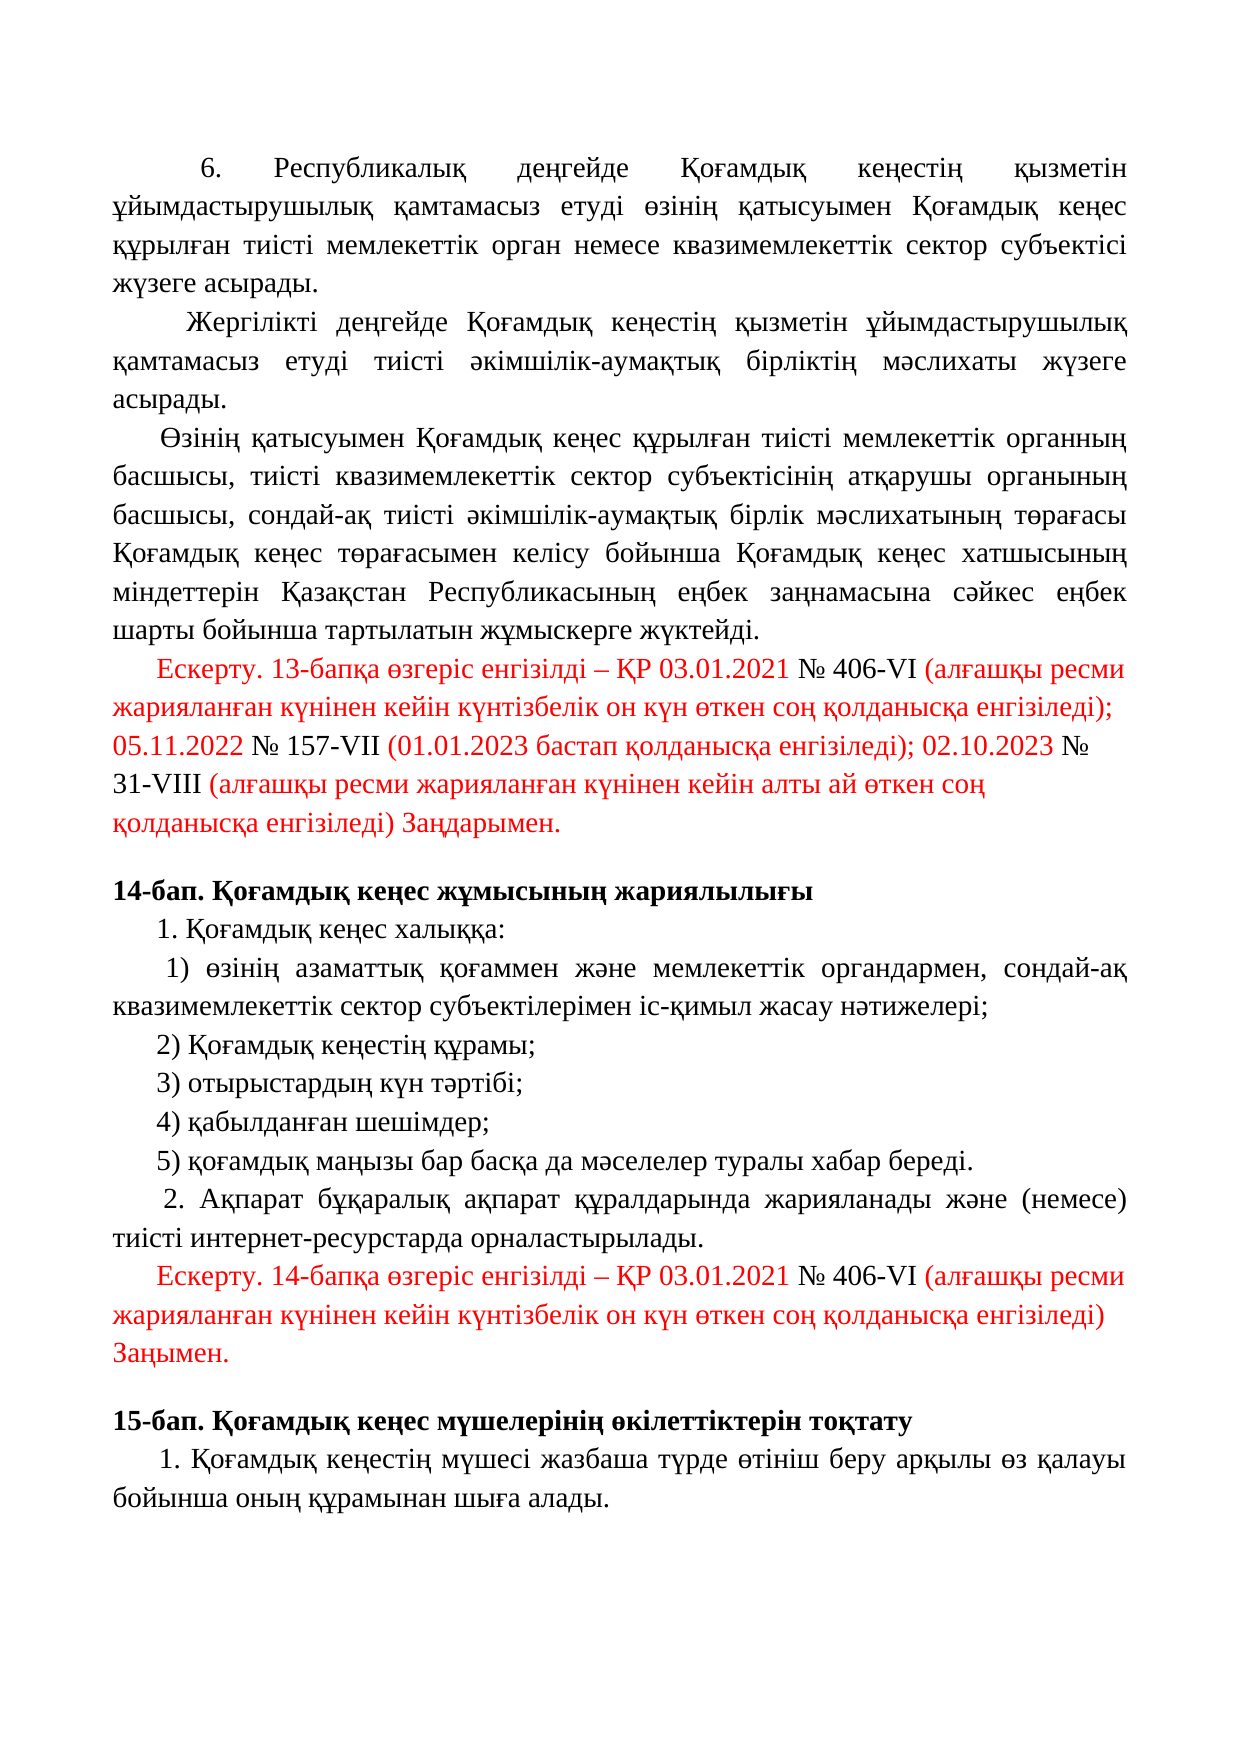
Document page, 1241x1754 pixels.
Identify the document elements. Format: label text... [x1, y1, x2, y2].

text 14-бап. Қоғамдық кеңес жұмысының жариялылығы [112, 873, 1128, 906]
text 15-бап. Қоғамдық кеңес мүшелерінің өкілеттіктерін тоқтату [112, 1403, 1128, 1436]
text 1) өзінің азаматтық қоғаммен және мемлекеттік органдармен, сондай-ақ квазимемлекеттік сектор субъектілерімен іс-қимыл жасау нәтижелері; [112, 950, 1128, 1022]
text Ескерту. 14-бапқа өзгеріс енгізілді – ҚР 03.01.2021 № 406-VI (алғашқы ресми жарияланған күнінен кейін күнтізбелік он күн өткен соң қолданысқа енгізіледі) Заңымен. [112, 1258, 1128, 1399]
text Жергілікті деңгейде Қоғамдық кеңестің қызметін ұйымдастырушылық қамтамасыз етуді тиісті әкімшілік-аумақтық бірліктің мәслихаты жүзеге асырады. [112, 304, 1128, 415]
text Ескерту. 13-бапқа өзгеріс енгізілді – ҚР 03.01.2021 № 406-VI (алғашқы ресми жарияланған күнінен кейін күнтізбелік он күн өткен соң қолданысқа енгізіледі); 05.11.2022 № 157-VII (01.01.2023 бастап қолданысқа енгізіледі); 02.10.2023 № 31-VIII (алғашқы ресми жарияланған күнінен кейін алты ай өткен соң қолданысқа енгізіледі) Заңдарымен. [112, 651, 1128, 869]
text 2. Ақпарат бұқаралық ақпарат құралдарында жарияланады және (немесе) тиісті интернет-ресурстарда орналастырылады. [112, 1181, 1128, 1253]
text 4) қабылданған шешімдер; [112, 1104, 1128, 1138]
text 3) отырыстардың күн тәртібі; [112, 1066, 1128, 1099]
text 2) Қоғамдық кеңестің құрамы; [112, 1027, 1128, 1061]
text 1. Қоғамдық кеңестің мүшесі жазбаша түрде өтініш беру арқылы өз қалауы бойынша оның құрамынан шыға алады. [112, 1441, 1128, 1513]
text 5) қоғамдық маңызы бар басқа да мәселелер туралы хабар береді. [112, 1143, 1128, 1176]
text 6. Республикалық деңгейде Қоғамдық кеңестің қызметін ұйымдастырушылық қамтамасыз етуді өзінің қатысуымен Қоғамдық кеңес құрылған тиісті мемлекеттік орган немесе квазимемлекеттік сектор субъектісі жүзеге асырады. [112, 150, 1128, 299]
text 1. Қоғамдық кеңес халыққа: [112, 911, 1128, 945]
text Өзінің қатысуымен Қоғамдық кеңес құрылған тиісті мемлекеттік органның басшысы, тиісті квазимемлекеттік сектор субъектісінің атқарушы органының басшысы, сондай-ақ тиісті әкімшілік-аумақтық бірлік мәслихатының төрағасы Қоғамдық кеңес төрағасымен келісу бойынша Қоғамдық кеңес хатшысының міндеттерін Қазақстан Республикасының еңбек заңнамасына сәйкес еңбек шарты бойынша тартылатын жұмыскерге жүктейді. [112, 420, 1128, 646]
